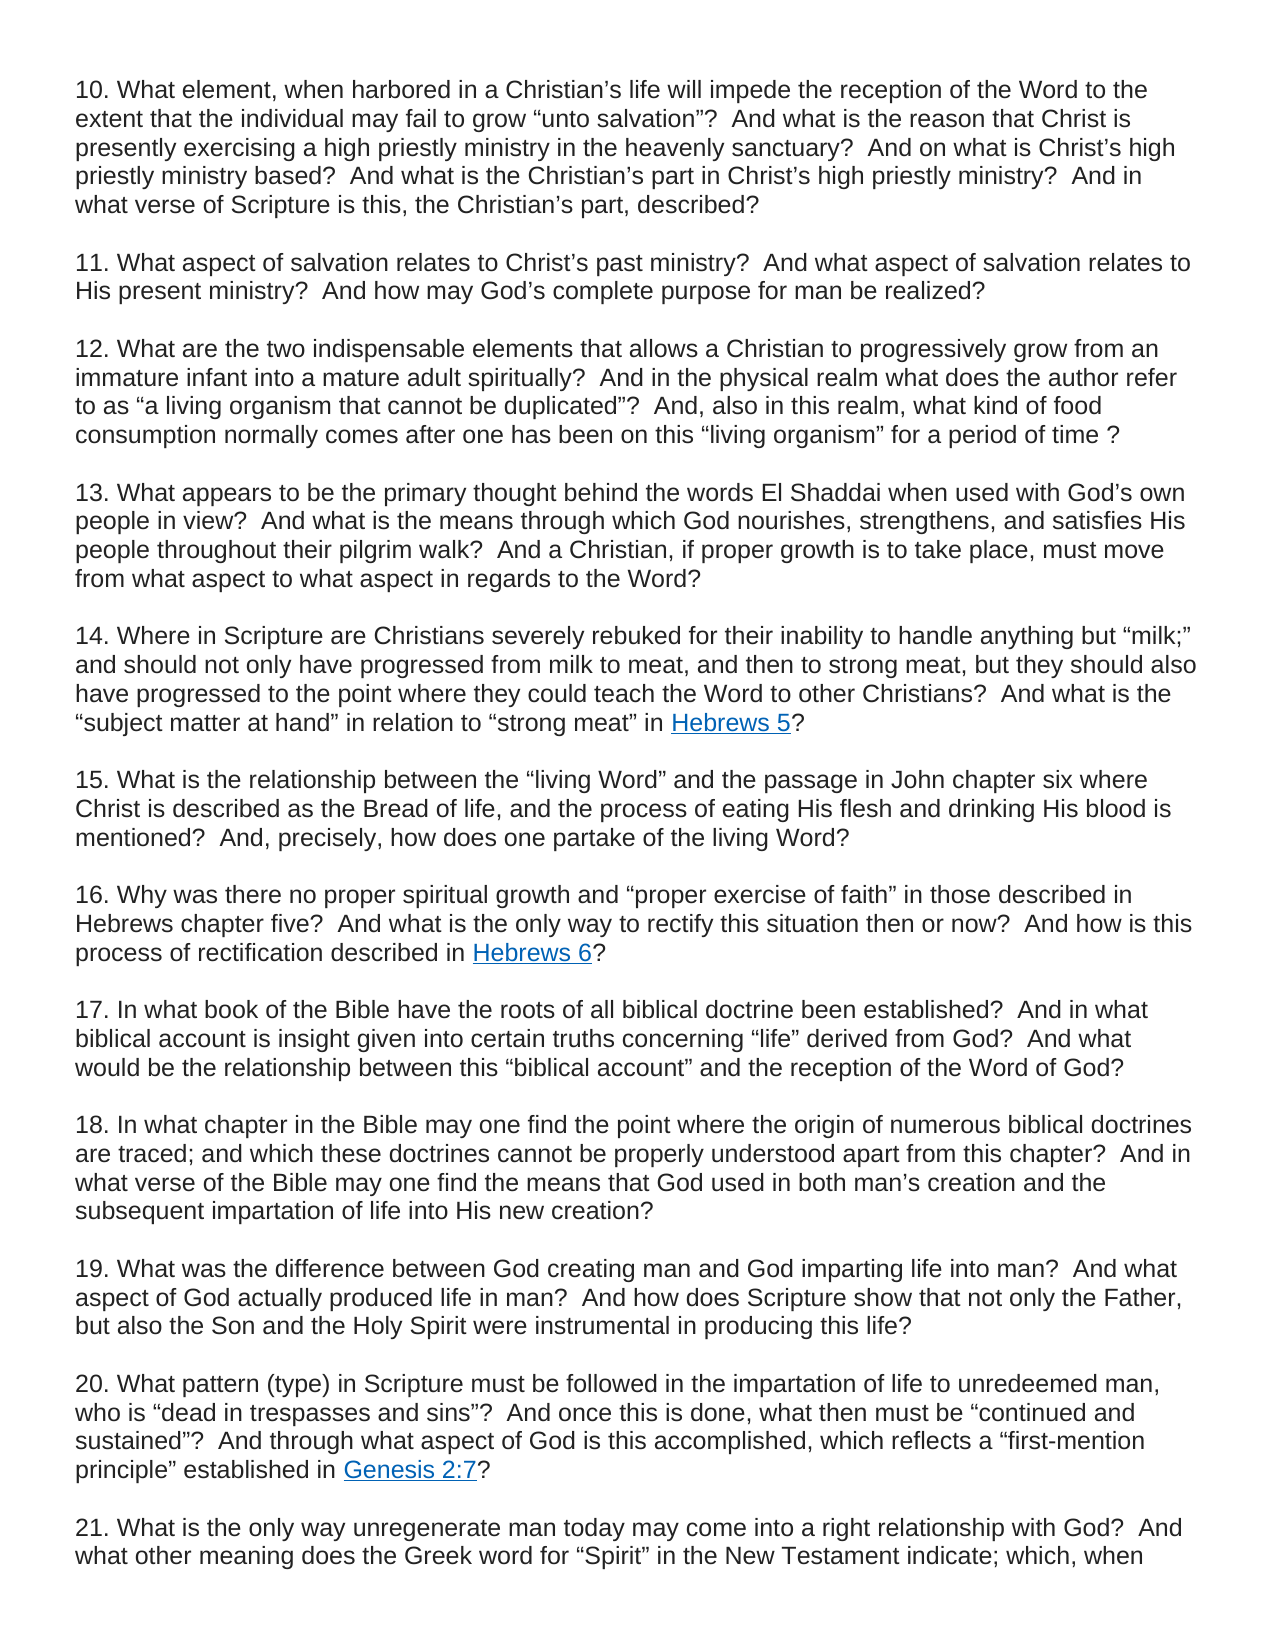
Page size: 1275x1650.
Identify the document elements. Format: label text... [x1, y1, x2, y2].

text 13. What appears to be the primary thought behind the words El Shaddai when used with God’s own people in view? And what is the means through which God nourishes, strengthens, and satisfies His people throughout their pilgrim walk? And a Christian, if proper growth is to take place, must move from what aspect to what aspect in regards to the Word? [75, 477, 1200, 592]
text 11. What aspect of salvation relates to Christ’s past ministry? And what aspect of salvation relates to His present ministry? And how may God’s complete purpose for man be realized? [75, 247, 1200, 305]
text 12. What are the two indispensable elements that allows a Christian to progressively grow from an immature infant into a mature adult spiritually? And in the physical realm what does the author refer to as “a living organism that cannot be duplicated”? And, also in this realm, what kind of food consumption normally comes after one has been on this “living organism” for a period of time ? [75, 334, 1200, 449]
text 10. What element, when harbored in a Christian’s life will impede the reception of the Word to the extent that the individual may fail to grow “unto salvation”? And what is the reason that Christ is presently exercising a high priestly ministry in the heavenly sanctuary? And on what is Christ’s high priestly ministry based? And what is the Christian’s part in Christ’s high priestly ministry? And in what verse of Scripture is this, the Christian’s part, described? [75, 75, 1200, 219]
text 19. What was the difference between God creating man and God imparting life into man? And what aspect of God actually produced life in man? And how does Scripture show that not only the Father, but also the Son and the Holy Spirit were instrumental in producing this life? [75, 1254, 1200, 1340]
text 20. What pattern (type) in Scripture must be followed in the impartation of life to unredeemed man, who is “dead in trespasses and sins”? And once this is done, what then must be “continued and sustained”? And through what aspect of God is this accomplished, which reflects a “first-mention principle” established in Genesis 2:7? [75, 1369, 1200, 1484]
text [75, 1512, 1200, 1570]
text 17. In what book of the Bible have the roots of all biblical doctrine been established? And in what biblical account is insight given into certain truths concerning “life” derived from God? And what would be the relationship between this “biblical account” and the reception of the Word of God? [75, 995, 1200, 1081]
text 15. What is the relationship between the “living Word” and the passage in John chapter six where Christ is described as the Bread of life, and the process of eating His flesh and drinking His blood is mentioned? And, precisely, how does one partake of the living Word? [75, 765, 1200, 851]
text 18. In what chapter in the Bible may one find the point where the origin of numerous biblical doctrines are traced; and which these doctrines cannot be properly understood apart from this chapter? And in what verse of the Bible may one find the means that God used in both man’s creation and the subsequent impartation of life into His new creation? [75, 1110, 1200, 1225]
text 14. Where in Scripture are Christians severely rebuked for their inability to handle anything but “milk;” and should not only have progressed from milk to meat, and then to strong meat, but they should also have progressed to the point where they could teach the Word to other Christians? And what is the “subject matter at hand” in relation to “strong meat” in Hebrews 5? [75, 621, 1200, 736]
text 16. Why was there no proper spiritual growth and “proper exercise of faith” in those described in Hebrews chapter five? And what is the only way to rectify this situation then or now? And how is this process of rectification described in Hebrews 6? [75, 880, 1200, 966]
